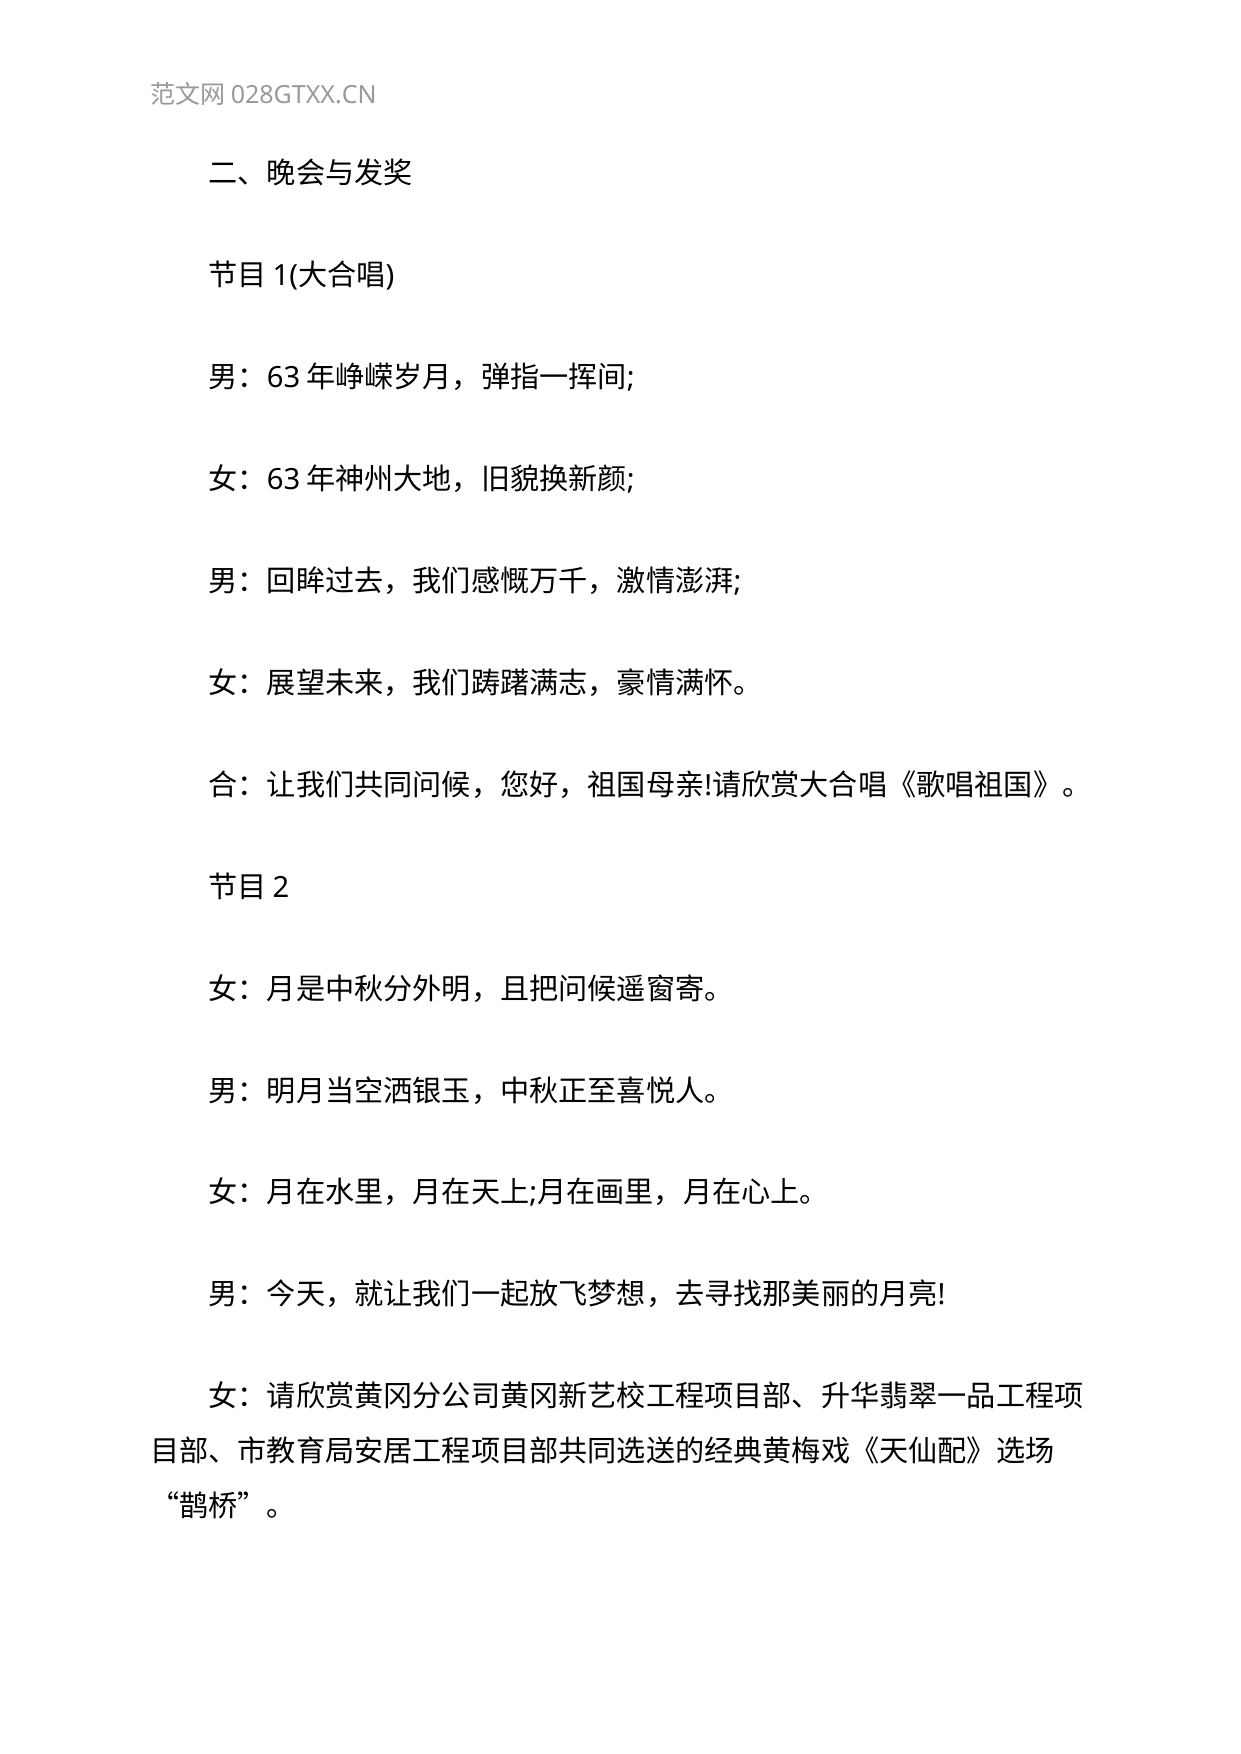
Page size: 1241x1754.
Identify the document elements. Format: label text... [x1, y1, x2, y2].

text 女：请欣赏黄冈分公司黄冈新艺校工程项目部、升华翡翠一品工程项目部、市教育局安居工程项目部共同选送的经典黄梅戏《天仙配》选场“鹊桥”。 [150, 1373, 1090, 1525]
text 女：展望未来，我们踌躇满志，豪情满怀。 [150, 660, 1090, 702]
text 男：今天，就让我们一起放飞梦想，去寻找那美丽的月亮! [150, 1271, 1090, 1313]
text 女：月在水里，月在天上;月在画里，月在心上。 [150, 1169, 1090, 1211]
text 男：回眸过去，我们感慨万千，激情澎湃; [150, 558, 1090, 600]
text 男：63年峥嵘岁月，弹指一挥间; [150, 354, 1090, 396]
text 合：让我们共同问候，您好，祖国母亲!请欣赏大合唱《歌唱祖国》。 [150, 761, 1090, 804]
text 二、晚会与发奖 [150, 150, 1090, 192]
text 节目1(大合唱) [150, 252, 1090, 294]
text 节目2 [150, 863, 1090, 906]
text 男：明月当空洒银玉，中秋正至喜悦人。 [150, 1067, 1090, 1109]
text 女：月是中秋分外明，且把问候遥窗寄。 [150, 965, 1090, 1008]
text 女：63年神州大地，旧貌换新颜; [150, 456, 1090, 498]
